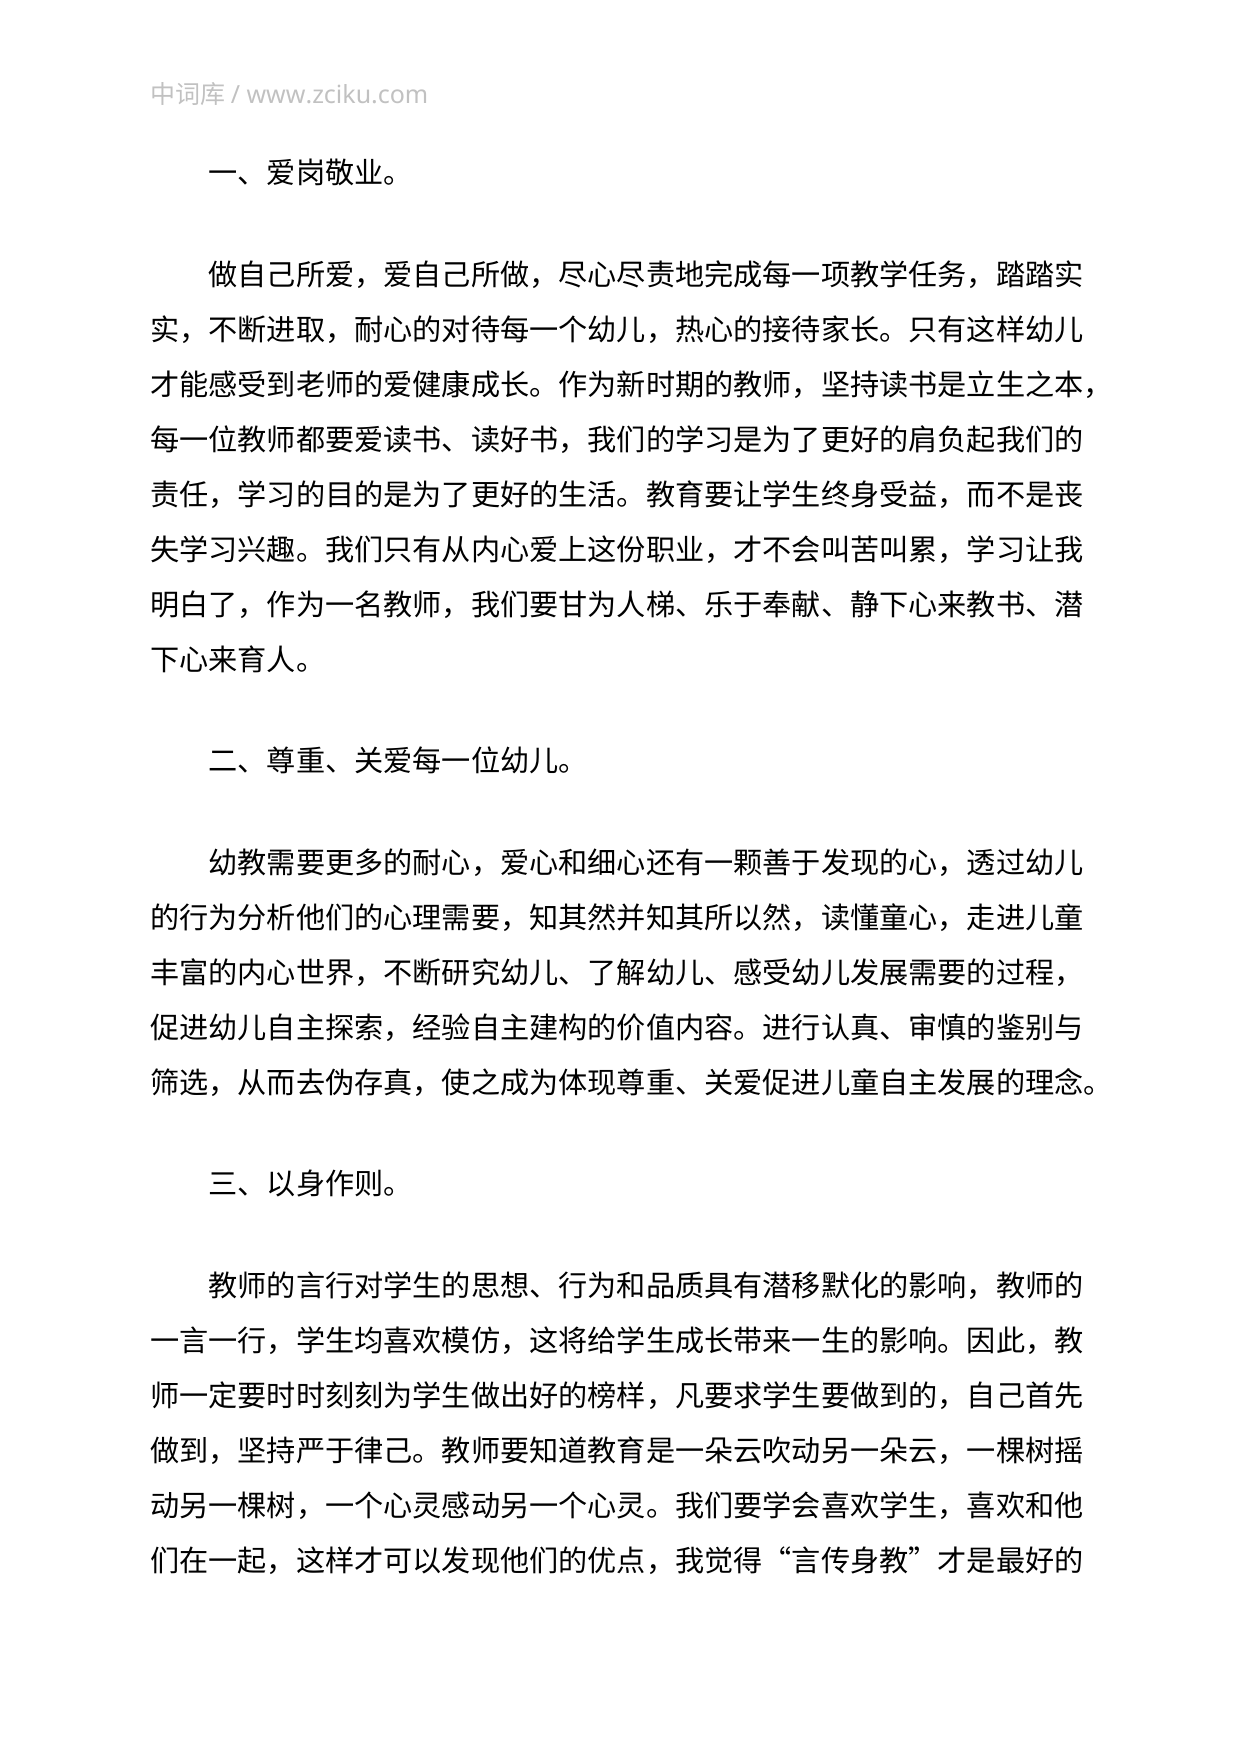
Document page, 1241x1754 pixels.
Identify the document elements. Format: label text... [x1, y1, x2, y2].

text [150, 1263, 1090, 1579]
text 三、以身作则。 [150, 1161, 1090, 1203]
text 做自己所爱，爱自己所做，尽心尽责地完成每一项教学任务，踏踏实实，不断进取，耐心的对待每一个幼儿，热心的接待家长。只有这样幼儿才能感受到老师的爱健康成长。作为新时期的教师，坚持读书是立生之本，每一位教师都要爱读书、读好书，我们的学习是为了更好的肩负起我们的责任，学习的目的是为了更好的生活。教育要让学生终身受益，而不是丧失学习兴趣。我们只有从内心爱上这份职业，才不会叫苦叫累，学习让我明白了，作为一名教师，我们要甘为人梯、乐于奉献、静下心来教书、潜下心来育人。 [150, 252, 1090, 678]
text 二、尊重、关爱每一位幼儿。 [150, 738, 1090, 780]
text 一、爱岗敬业。 [150, 150, 1090, 192]
text 幼教需要更多的耐心，爱心和细心还有一颗善于发现的心，透过幼儿的行为分析他们的心理需要，知其然并知其所以然，读懂童心，走进儿童丰富的内心世界，不断研究幼儿、了解幼儿、感受幼儿发展需要的过程，促进幼儿自主探索，经验自主建构的价值内容。进行认真、审慎的鉴别与筛选，从而去伪存真，使之成为体现尊重、关爱促进儿童自主发展的理念。 [150, 839, 1090, 1101]
